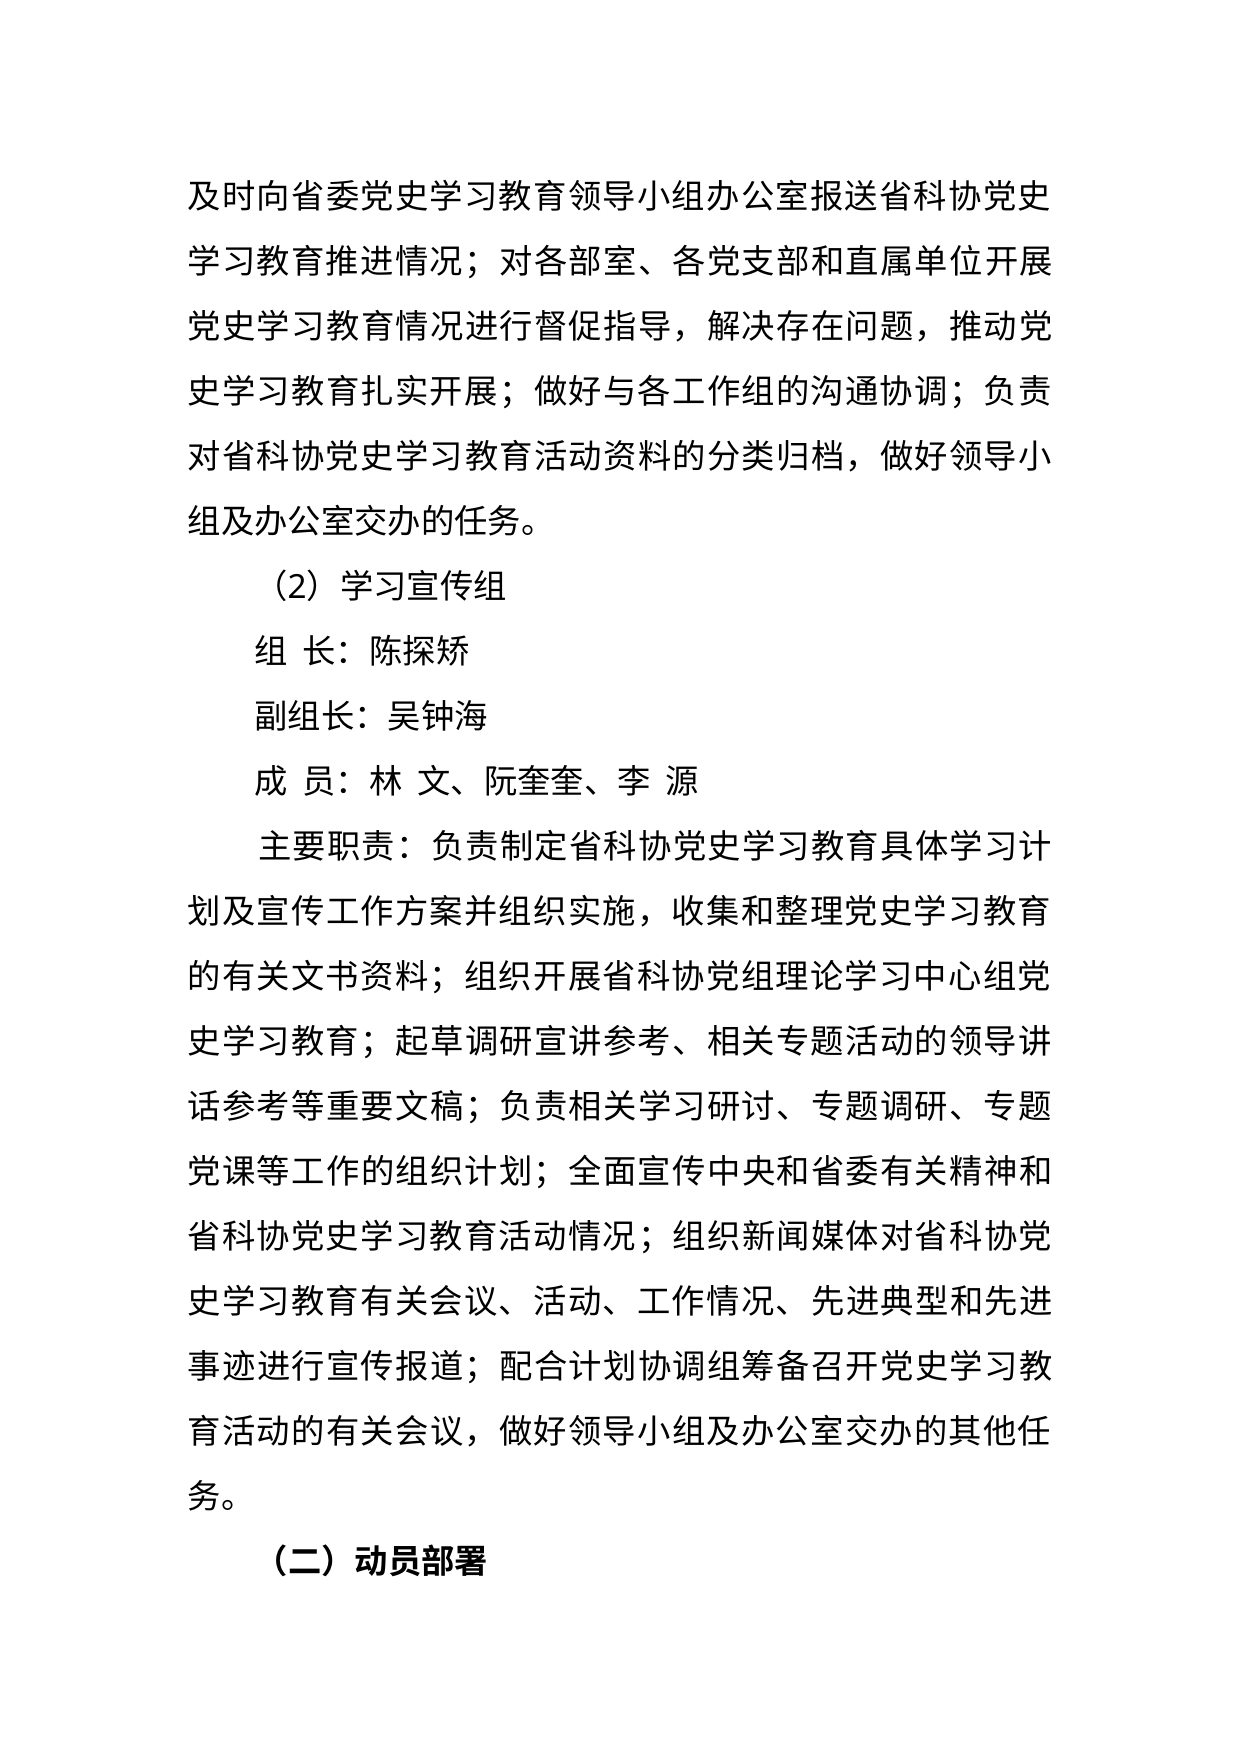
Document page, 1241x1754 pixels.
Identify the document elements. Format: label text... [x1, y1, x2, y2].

list 副组长：吴钟海 [187, 682, 1053, 747]
list （2）学习宣传组 [187, 552, 1053, 617]
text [187, 162, 1053, 552]
list （二）动员部署 [187, 1527, 1053, 1592]
text 成 员：林 文、阮奎奎、李 源 [187, 747, 1053, 812]
text 主要职责：负责制定省科协党史学习教育具体学习计划及宣传工作方案并组织实施，收集和整理党史学习教育的有关文书资料；组织开展省科协党组理论学习中心组党史学习教育；起草调研宣讲参考、相关专题活动的领导讲话参考等重要文稿；负责相关学习研讨、专题调研、专题党课等工作的组织计划；全面宣传中央和省委有关精神和省科协党史学习教育活动情况；组织新闻媒体对省科协党史学习教育有关会议、活动、工作情况、先进典型和先进事迹进行宣传报道；配合计划协调组筹备召开党史学习教育活动的有关会议，做好领导小组及办公室交办的其他任务。 [187, 812, 1053, 1527]
list 组 长：陈探矫 [187, 617, 1053, 682]
